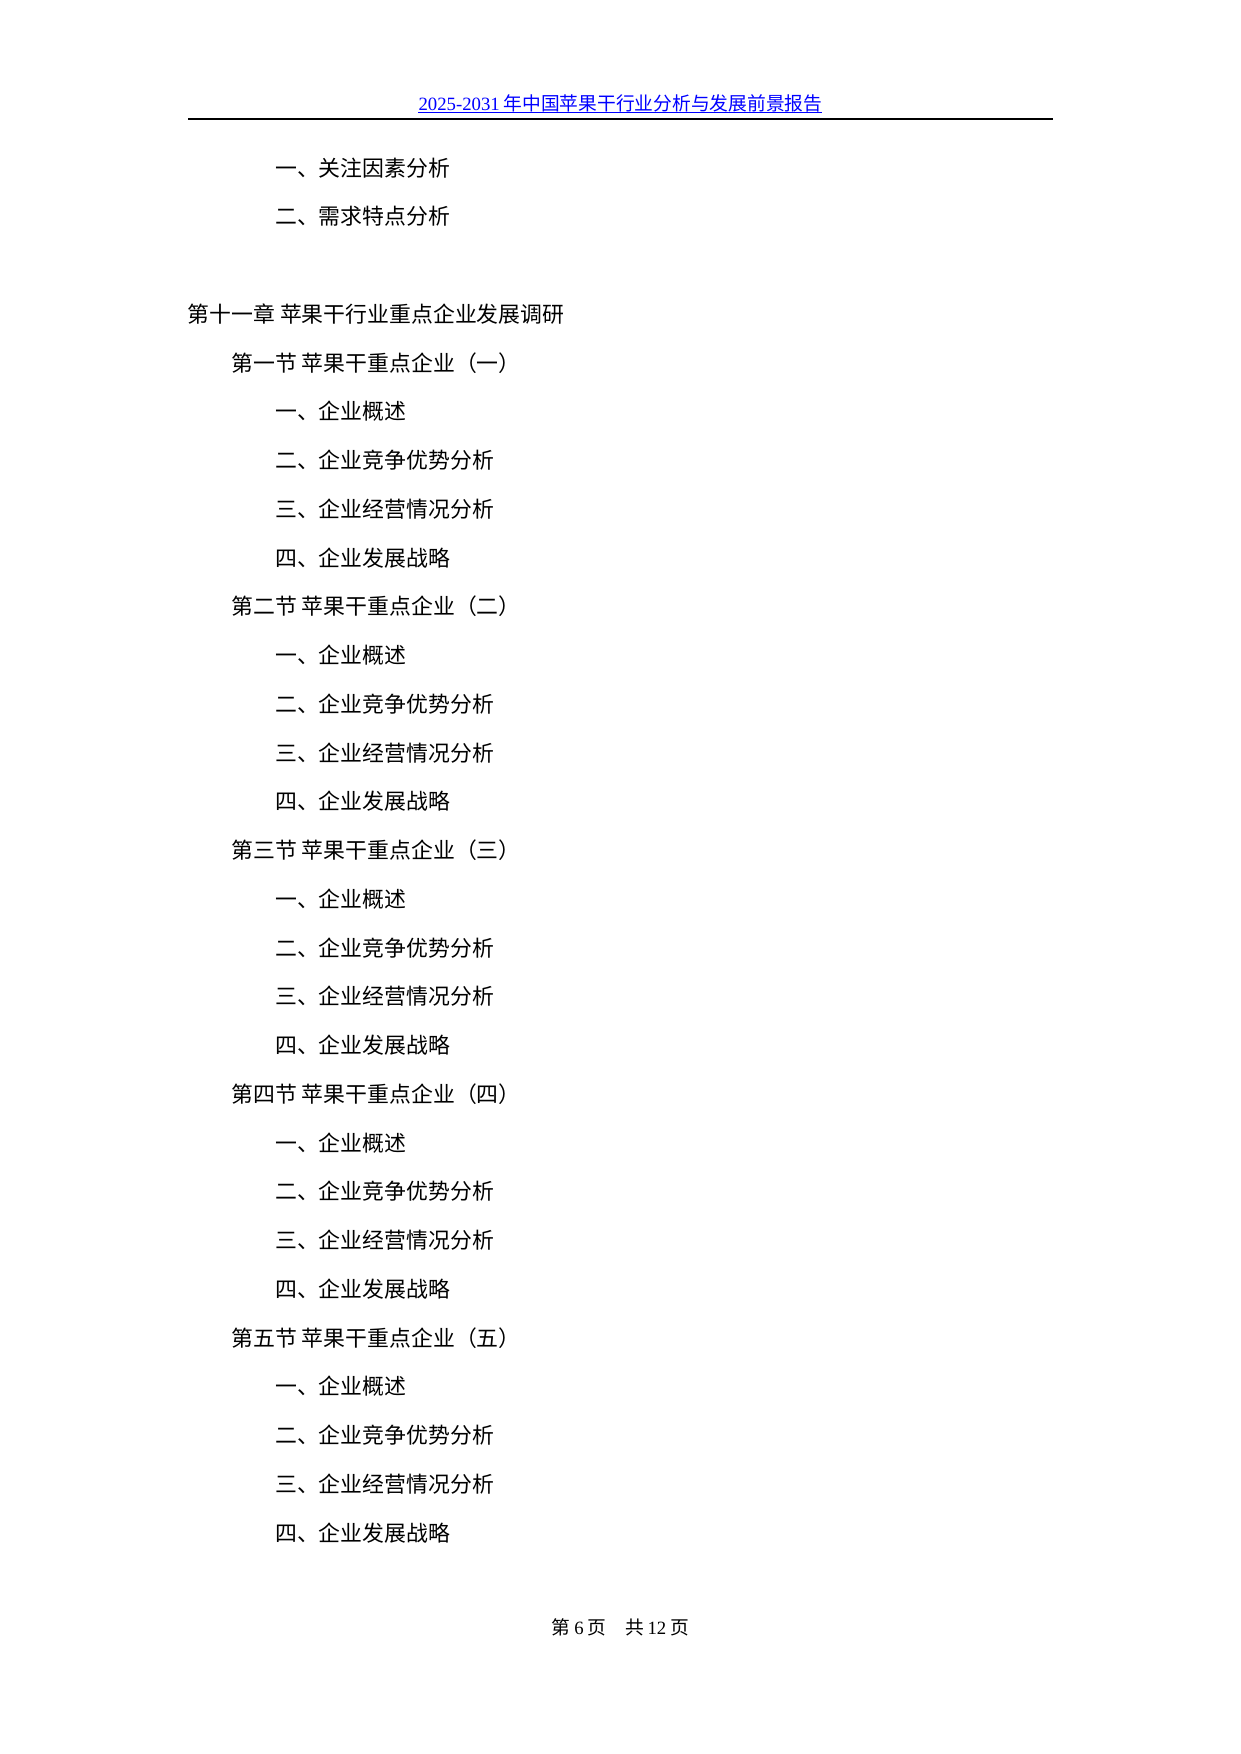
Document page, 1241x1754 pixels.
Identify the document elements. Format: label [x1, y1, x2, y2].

text [187, 150, 1053, 1548]
